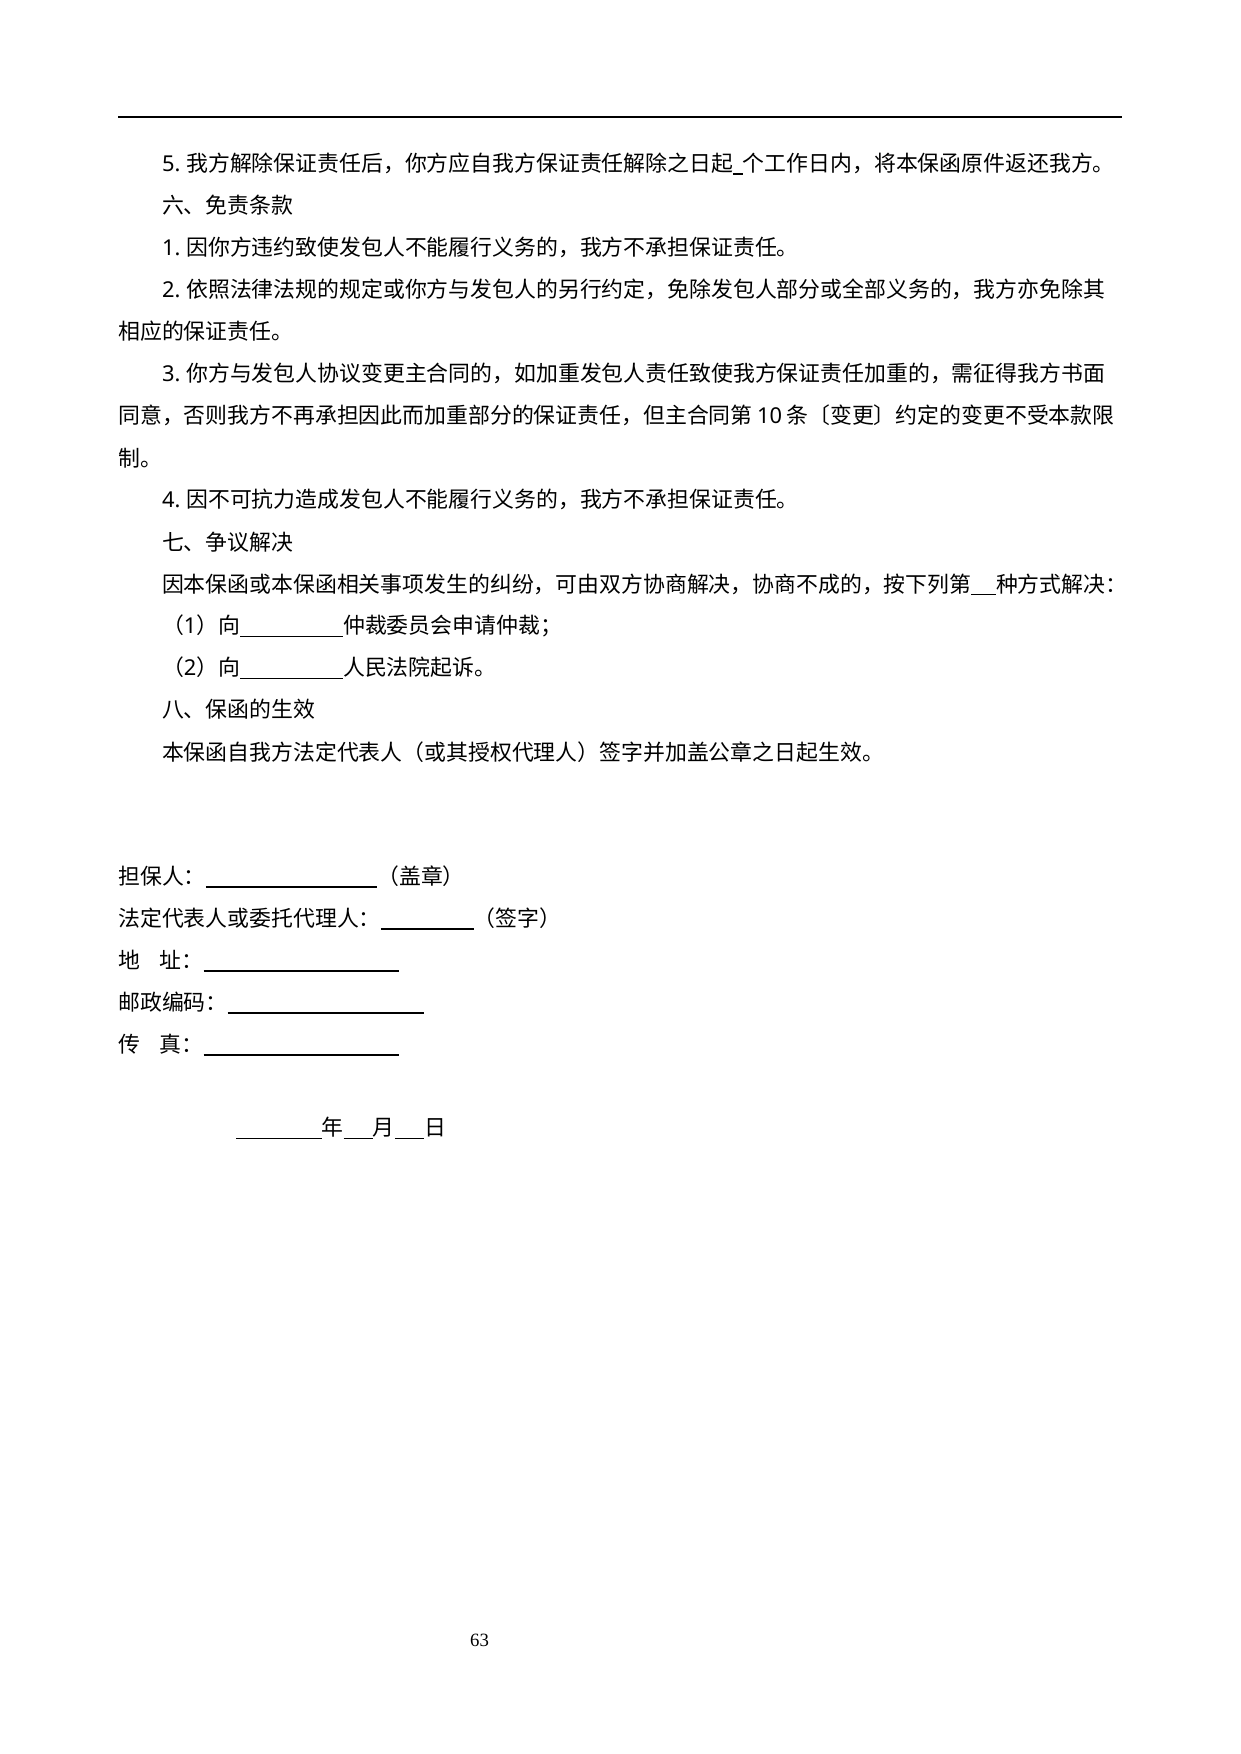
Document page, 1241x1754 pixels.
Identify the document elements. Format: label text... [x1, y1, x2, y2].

text 七、争议解决 [118, 524, 1122, 557]
text 八、保函的生效 [118, 692, 1122, 724]
text （1）向 仲裁委员会申请仲裁； [118, 608, 1122, 641]
text 1. 因你方违约致使发包人不能履行义务的，我方不承担保证责任。 [118, 230, 1122, 262]
text 2. 依照法律法规的规定或你方与发包人的另行约定，免除发包人部分或全部义务的，我方亦免除其相应的保证责任。 [118, 272, 1122, 346]
text 地 址： [118, 943, 1122, 975]
text 邮政编码： [118, 985, 1122, 1017]
text 3. 你方与发包人协议变更主合同的，如加重发包人责任致使我方保证责任加重的，需征得我方书面同意，否则我方不再承担因此而加重部分的保证责任，但主合同第10条〔变更〕约定的变更不受本款限制。 [118, 356, 1122, 473]
text 5. 我方解除保证责任后，你方应自我方保证责任解除之日起 个工作日内，将本保函原件返还我方。 [118, 146, 1122, 178]
text 年 月 日 [118, 1110, 1106, 1142]
text 传 真： [118, 1027, 1122, 1059]
text 4. 因不可抗力造成发包人不能履行义务的，我方不承担保证责任。 [118, 482, 1122, 515]
text 法定代表人或委托代理人： （签字） [118, 901, 997, 933]
text 担保人： （盖章） [118, 859, 1059, 891]
text 六、免责条款 [118, 188, 1122, 220]
text （2）向 人民法院起诉。 [118, 650, 1122, 683]
text 本保函自我方法定代表人（或其授权代理人）签字并加盖公章之日起生效。 [118, 734, 1122, 767]
text 因本保函或本保函相关事项发生的纠纷，可由双方协商解决，协商不成的，按下列第 种方式解决： [118, 566, 1122, 599]
